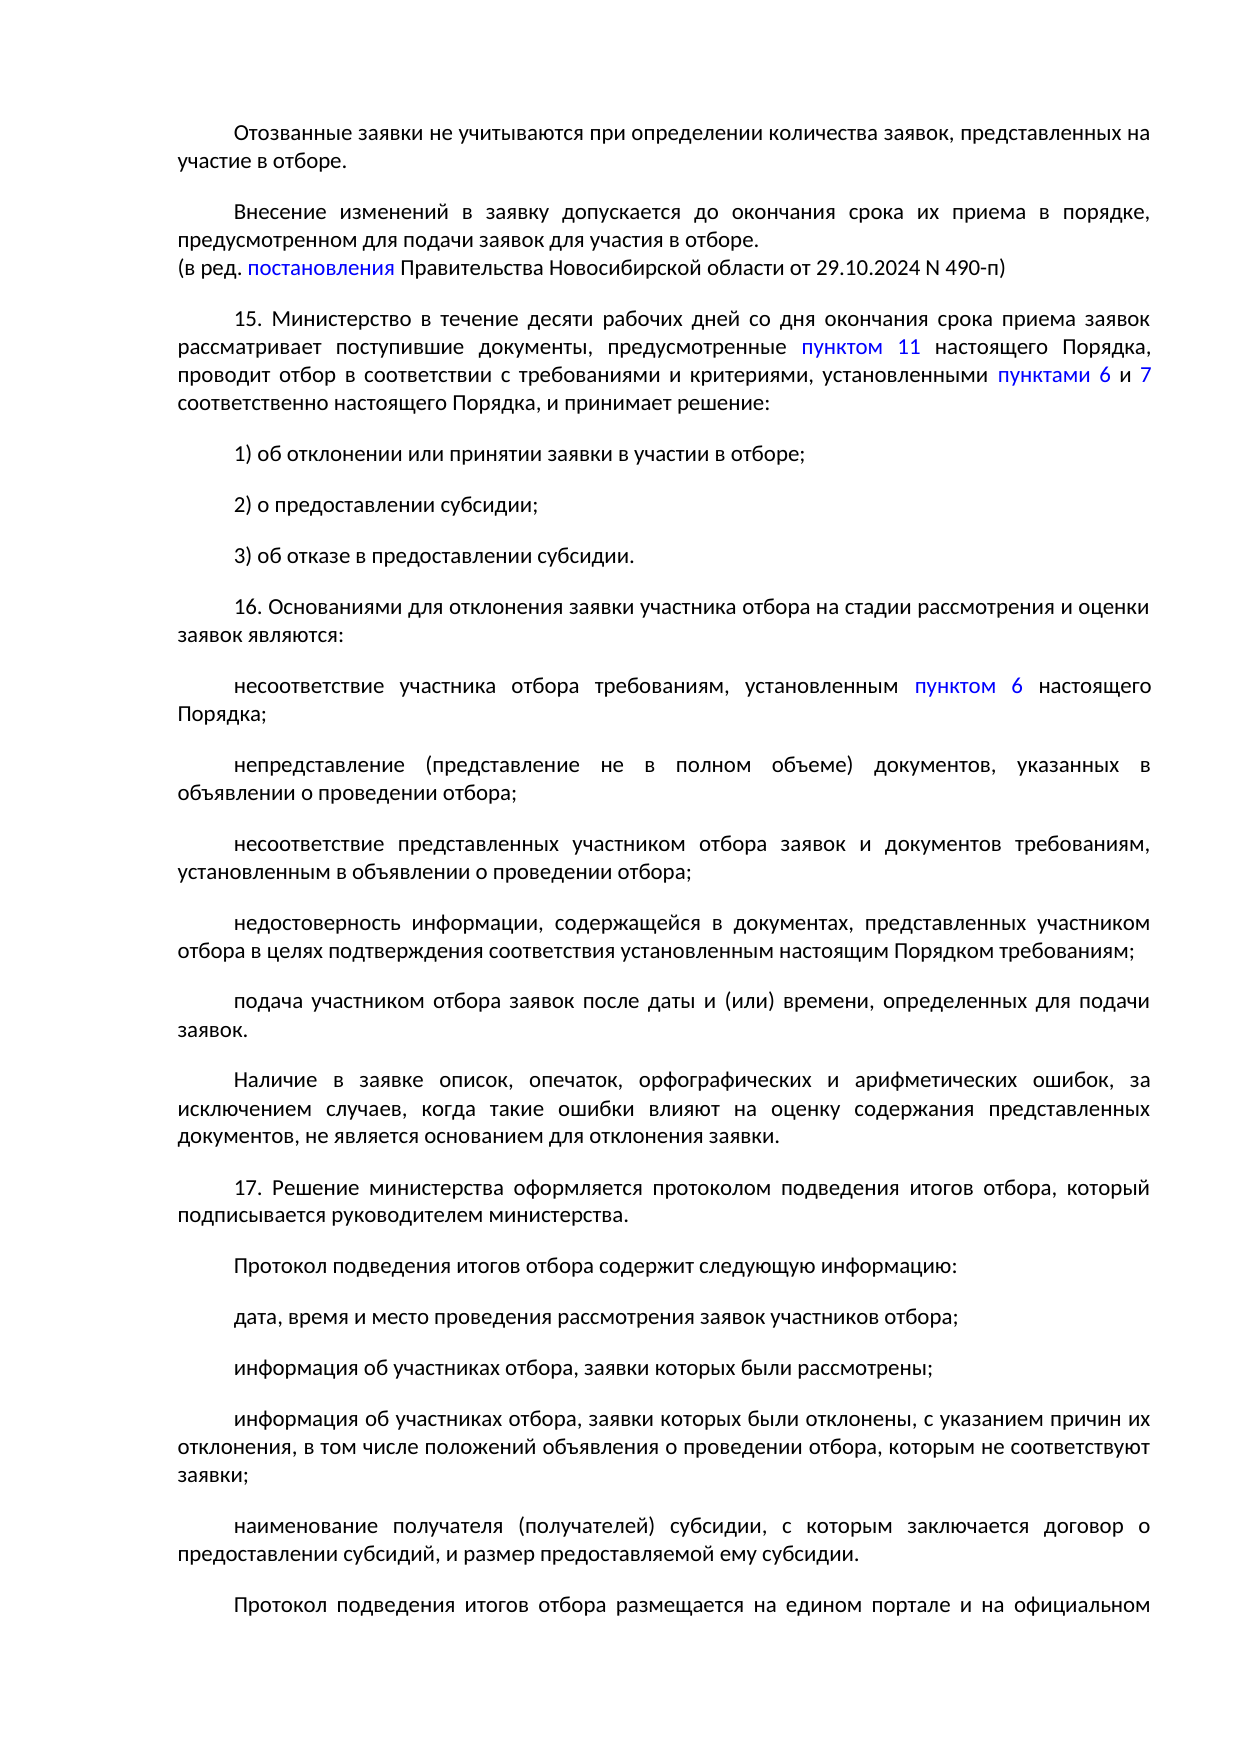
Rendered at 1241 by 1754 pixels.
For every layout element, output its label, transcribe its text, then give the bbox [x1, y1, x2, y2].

text 1) об отклонении или принятии заявки в участии в отборе; [177, 439, 1152, 467]
text непредставление (представление не в полном объеме) документов, указанных в объявлении о проведении отбора; [177, 750, 1152, 806]
text 3) об отказе в предоставлении субсидии. [177, 541, 1152, 569]
text недостоверность информации, содержащейся в документах, представленных участником отбора в целях подтверждения соответствия установленным настоящим Порядком требованиям; [177, 908, 1152, 964]
text 15. Министерство в течение десяти рабочих дней со дня окончания срока приема заявок рассматривает поступившие документы, предусмотренные пунктом 11 настоящего Порядка, проводит отбор в соответствии с требованиями и критериями, установленными пунктами 6 и 7 соответственно настоящего Порядка, и принимает решение: [177, 304, 1152, 416]
text 2) о предоставлении субсидии; [177, 490, 1152, 518]
text Отозванные заявки не учитываются при определении количества заявок, представленных на участие в отборе. [177, 118, 1152, 174]
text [177, 1590, 1152, 1618]
text Внесение изменений в заявку допускается до окончания срока их приема в порядке, предусмотренном для подачи заявок для участия в отборе. [177, 197, 1152, 253]
text дата, время и место проведения рассмотрения заявок участников отбора; [177, 1302, 1152, 1331]
text 17. Решение министерства оформляется протоколом подведения итогов отбора, который подписывается руководителем министерства. [177, 1173, 1152, 1229]
text несоответствие представленных участником отбора заявок и документов требованиям, установленным в объявлении о проведении отбора; [177, 829, 1152, 885]
text 16. Основаниями для отклонения заявки участника отбора на стадии рассмотрения и оценки заявок являются: [177, 592, 1152, 648]
text информация об участниках отбора, заявки которых были отклонены, с указанием причин их отклонения, в том числе положений объявления о проведении отбора, которым не соответствуют заявки; [177, 1404, 1152, 1488]
text информация об участниках отбора, заявки которых были рассмотрены; [177, 1353, 1152, 1381]
text несоответствие участника отбора требованиям, установленным пунктом 6 настоящего Порядка; [177, 671, 1152, 727]
text (в ред. постановления Правительства Новосибирской области от 29.10.2024 N 490-п) [177, 253, 1152, 281]
text Наличие в заявке описок, опечаток, орфографических и арифметических ошибок, за исключением случаев, когда такие ошибки влияют на оценку содержания представленных документов, не является основанием для отклонения заявки. [177, 1066, 1152, 1150]
text Протокол подведения итогов отбора содержит следующую информацию: [177, 1252, 1152, 1279]
text наименование получателя (получателей) субсидии, с которым заключается договор о предоставлении субсидий, и размер предоставляемой ему субсидии. [177, 1511, 1152, 1567]
text подача участником отбора заявок после даты и (или) времени, определенных для подачи заявок. [177, 987, 1152, 1043]
